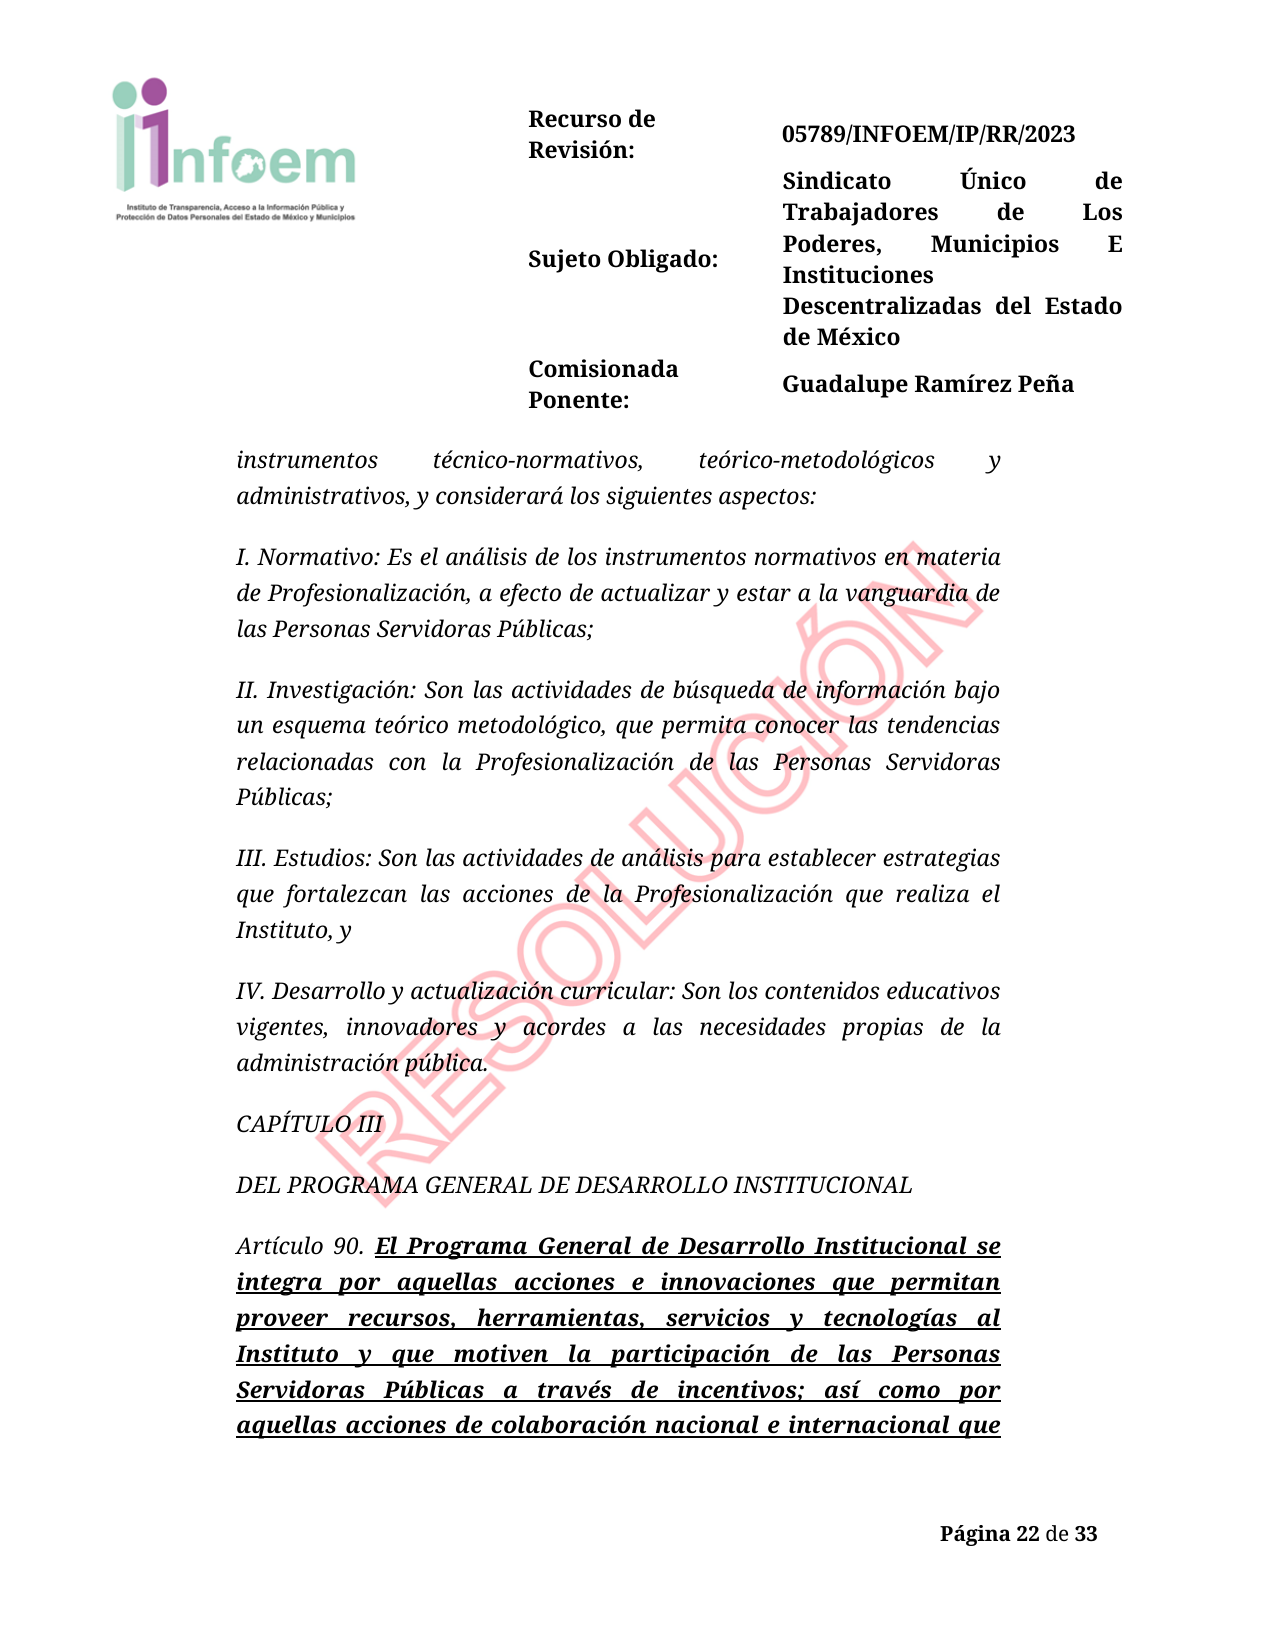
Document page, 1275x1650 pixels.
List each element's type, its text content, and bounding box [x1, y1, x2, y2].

text I. Normativo: Es el análisis de los instrumentos normativos en materia de Profesionalización, a efecto de actualizar y estar a la vanguardia de las Personas Servidoras Públicas; [236, 541, 1004, 644]
text II. Investigación: Son las actividades de búsqueda de información bajo un esquema teórico metodológico, que permita conocer las tendencias relacionadas con la Profesionalización de las Personas Servidoras Públicas; [236, 673, 1004, 813]
text CAPÍTULO III [236, 1108, 1004, 1139]
text DEL PROGRAMA GENERAL DE DESARROLLO INSTITUCIONAL [236, 1169, 1004, 1200]
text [236, 1230, 1004, 1441]
text IV. Desarrollo y actualización curricular: Son los contenidos educativos vigentes, innovadores y acordes a las necesidades propias de la administración pública. [236, 975, 1004, 1078]
picture [0, 17, 1274, 1650]
text III. Estudios: Son las actividades de análisis para establecer estrategias que fortalezcan las acciones de la Profesionalización que realiza el Instituto, y [236, 842, 1004, 945]
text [236, 444, 1004, 511]
